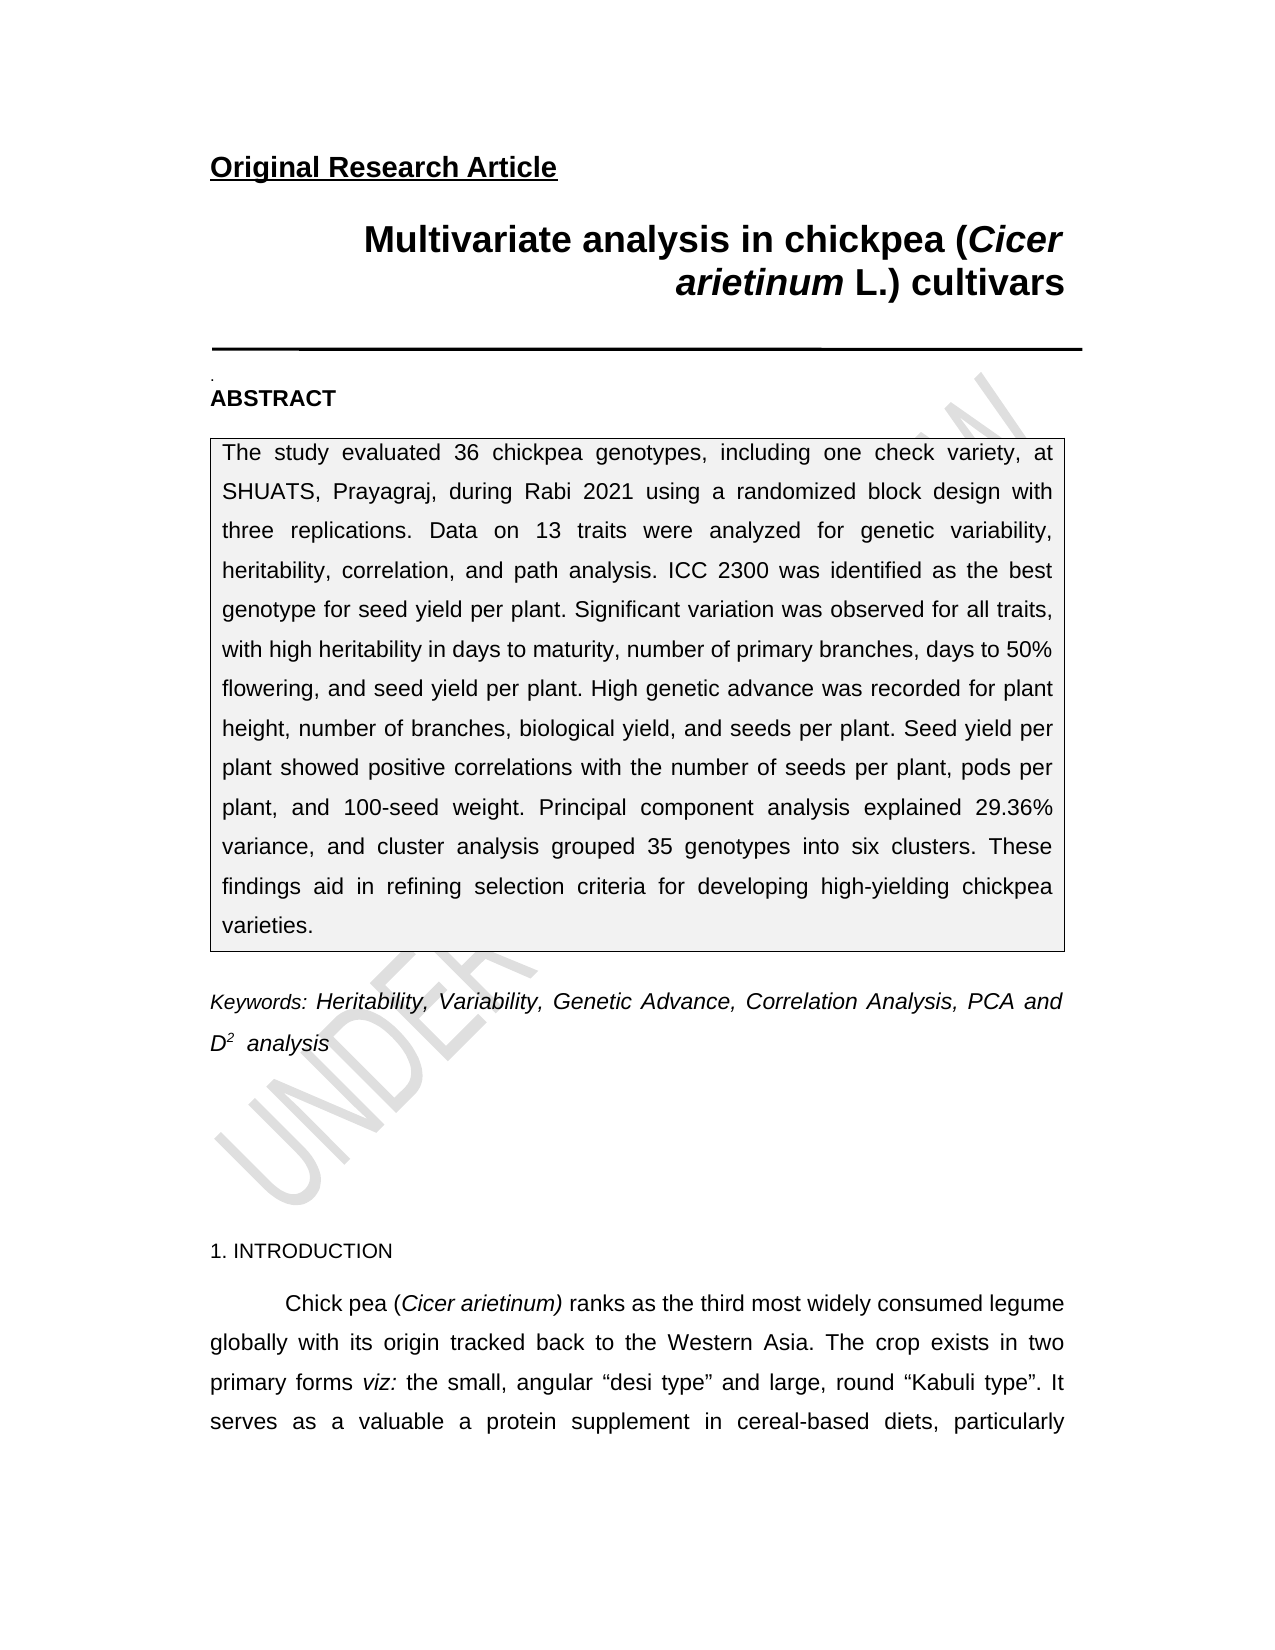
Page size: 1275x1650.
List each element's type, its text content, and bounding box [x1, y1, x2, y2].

text . [210, 346, 1065, 385]
text Multivariate analysis in chickpea (Cicer arietinum L.) cultivars [210, 217, 1065, 303]
text ABSTRACT [210, 385, 1065, 411]
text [210, 1289, 1065, 1434]
table_header The study evaluated 36 chickpea genotypes, including one check variety, at SHUATS, Prayagraj, during Rabi 2021 using a randomized block design with three replications. Data on 13 traits were analyzed for genetic variability, heritability, correlation, and path analysis. ICC 2300 was identified as the best genotype for seed yield per plant. Significant variation was observed for all traits, with high heritability in days to maturity, number of primary branches, days to 50% flowering, and seed yield per plant. High genetic advance was recorded for plant height, number of branches, biological yield, and seeds per plant. Seed yield per plant showed positive correlations with the number of seeds per plant, pods per plant, and 100-seed weight. Principal component analysis explained 29.36% variance, and cluster analysis grouped 35 genotypes into six clusters. These findings aid in refining selection criteria for developing high-yielding chickpea varieties. [211, 439, 1064, 951]
title Original Research Article [210, 150, 1065, 183]
text 1. INTRODUCTION [210, 1239, 1065, 1263]
text Keywords: Heritability, Variability, Genetic Advance, Correlation Analysis, PCA and D2 analysis [210, 988, 1065, 1057]
